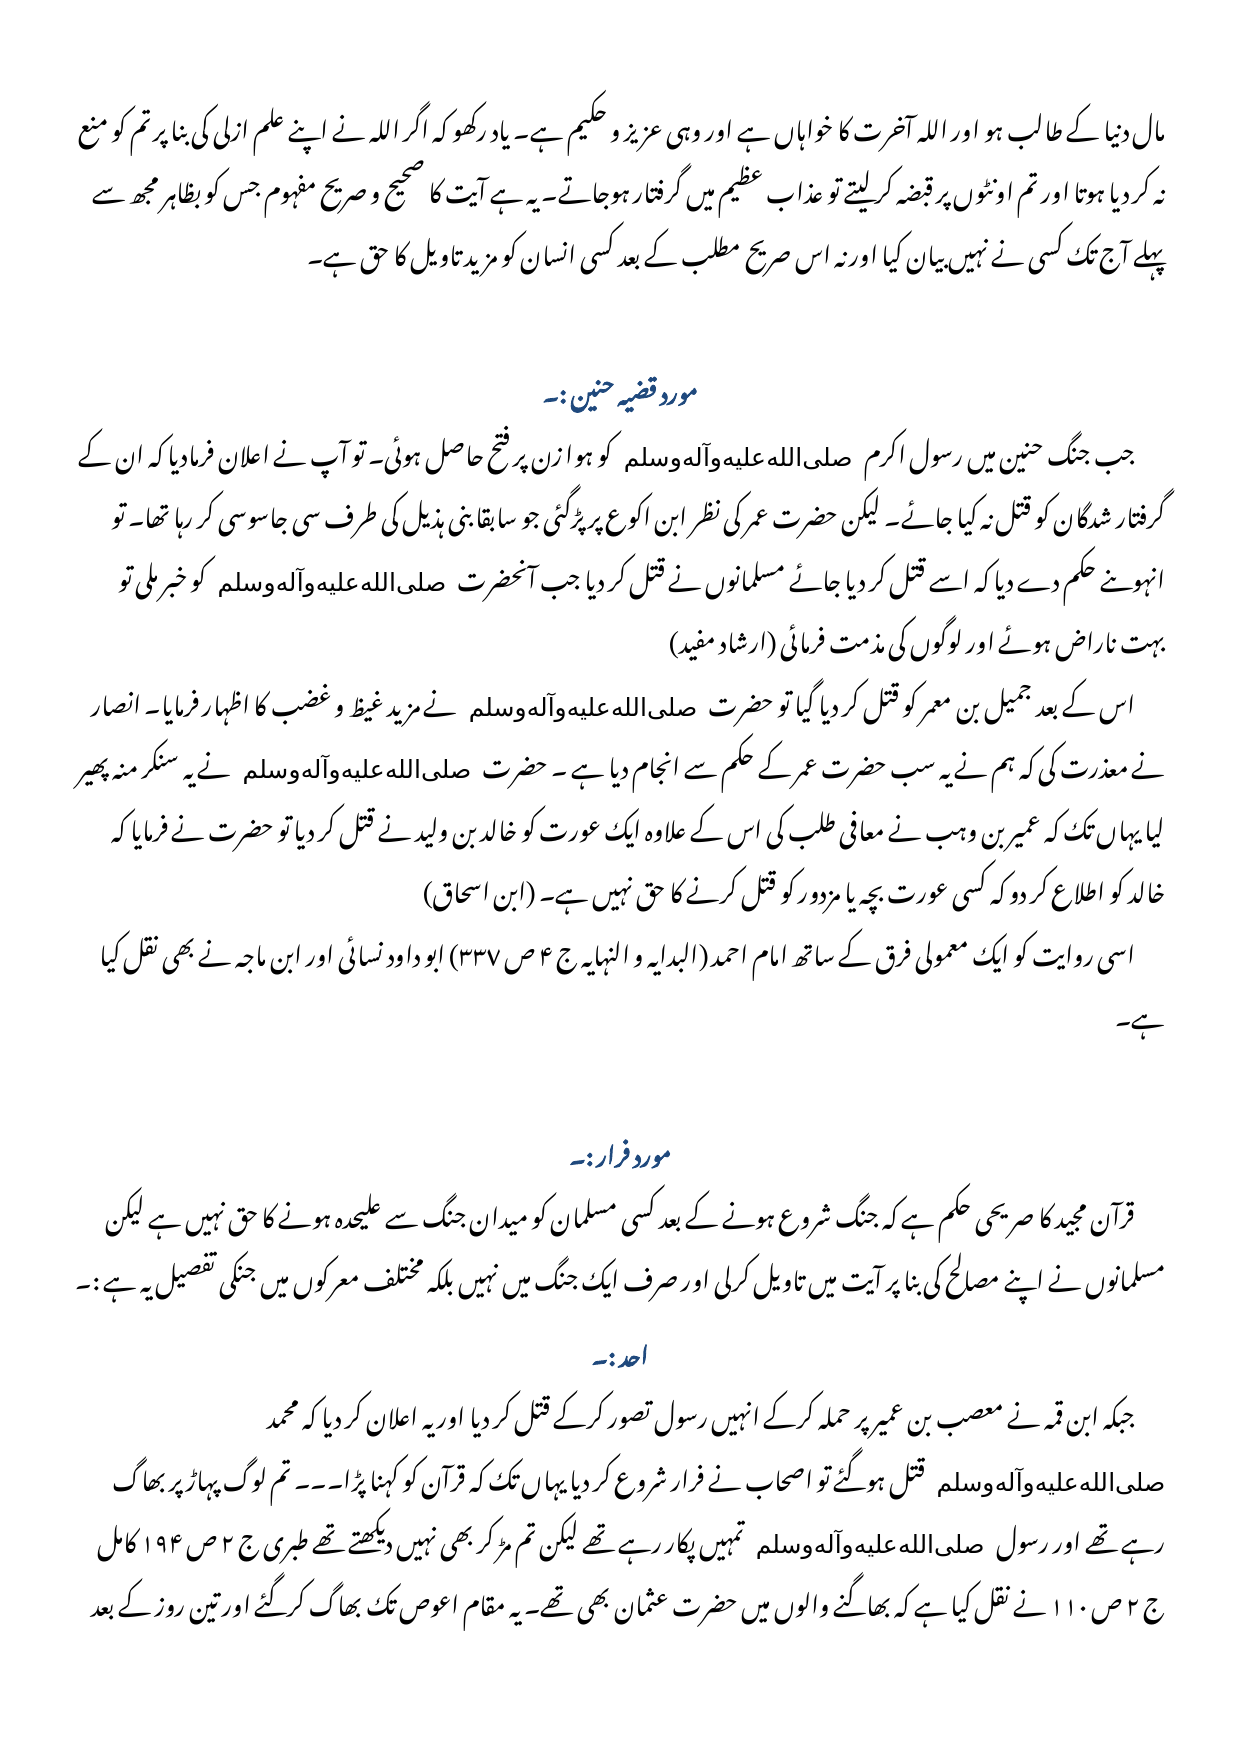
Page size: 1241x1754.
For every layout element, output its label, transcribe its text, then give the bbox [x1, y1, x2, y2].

text اسی روایت کو ایک معمولی فرق کے ساتھ امام احمد (البدایہ و النہایہ ج ۴ ص ۳۳۷) ابو داود نسائی اور ابن ماجہ نے بھی نقل کیا ہے۔ [75, 919, 1165, 1044]
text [75, 94, 1165, 281]
subtitle مورد فرار :۔ [75, 1119, 1165, 1181]
subtitle احد :۔ [75, 1319, 1165, 1381]
text قرآن مجید کا صریحی حکم ہے کہ جنگ شروع ہونے کے بعد کسی مسلمان کو میدان جنگ سے علیحدہ ہونے کا حق نہیں ہے لیکن مسلمانوں نے اپنے مصالح کی بنا پر آیت میں تاویل کرلی اور صرف ایک جنگ میں نہیں بلکہ مختلف معرکوں میں جنکی تفصیل یہ ہے :۔ [75, 1181, 1165, 1306]
subtitle مورد قضیہ حنین :۔ [75, 356, 1165, 419]
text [75, 1381, 1165, 1631]
text جب جنگ حنین میں رسول اکرم صلى‌الله‌عليه‌وآله‌وسلم کو ہوا زن پر فتح حاصل ہوئی۔ تو آپ نے اعلان فرمادیا کہ ان کے گرفتار شدگان کو قتل نہ کیا جائے۔ لیکن حضرت عمر کی نظر ابن اکوع پر پڑگئی جو سابقا بنی ہذیل کی طرف سی جاسوسی کر رہا تھا۔ تو انہوںنے حکم دے دیا کہ اسے قتل کر دیا جائے مسلمانوں نے قتل کر دیا جب آنحضرت صلى‌الله‌عليه‌وآله‌وسلم کو خبر ملی تو بہت ناراض ہوئے اور لوگوں کی مذمت فرمائی (ارشاد مفید) [75, 419, 1165, 669]
text اس کے بعد جمیل بن معمر کو قتل کر دیا گیا تو حضرت صلى‌الله‌عليه‌وآله‌وسلم نے مزید غیظ و غضب کا اظہار فرمایا۔ انصار نے معذرت کی کہ ہم نے یہ سب حضرت عمر کے حکم سے انجام دیا ہے ۔ حضرت صلى‌الله‌عليه‌وآله‌وسلم نے یہ سنکر منہ پھیر لیا یہاں تک کہ عمیر بن وہب نے معافی طلب کی اس کے علاوہ ایک عورت کو خالد بن ولید نے قتل کر دیا تو حضرت نے فرمایا کہ خالد کو اطلاع کر دو کہ کسی عورت بچہ یا مزدور کو قتل کرنے کا حق نہیں ہے۔ (ابن اسحاق) [75, 669, 1165, 919]
